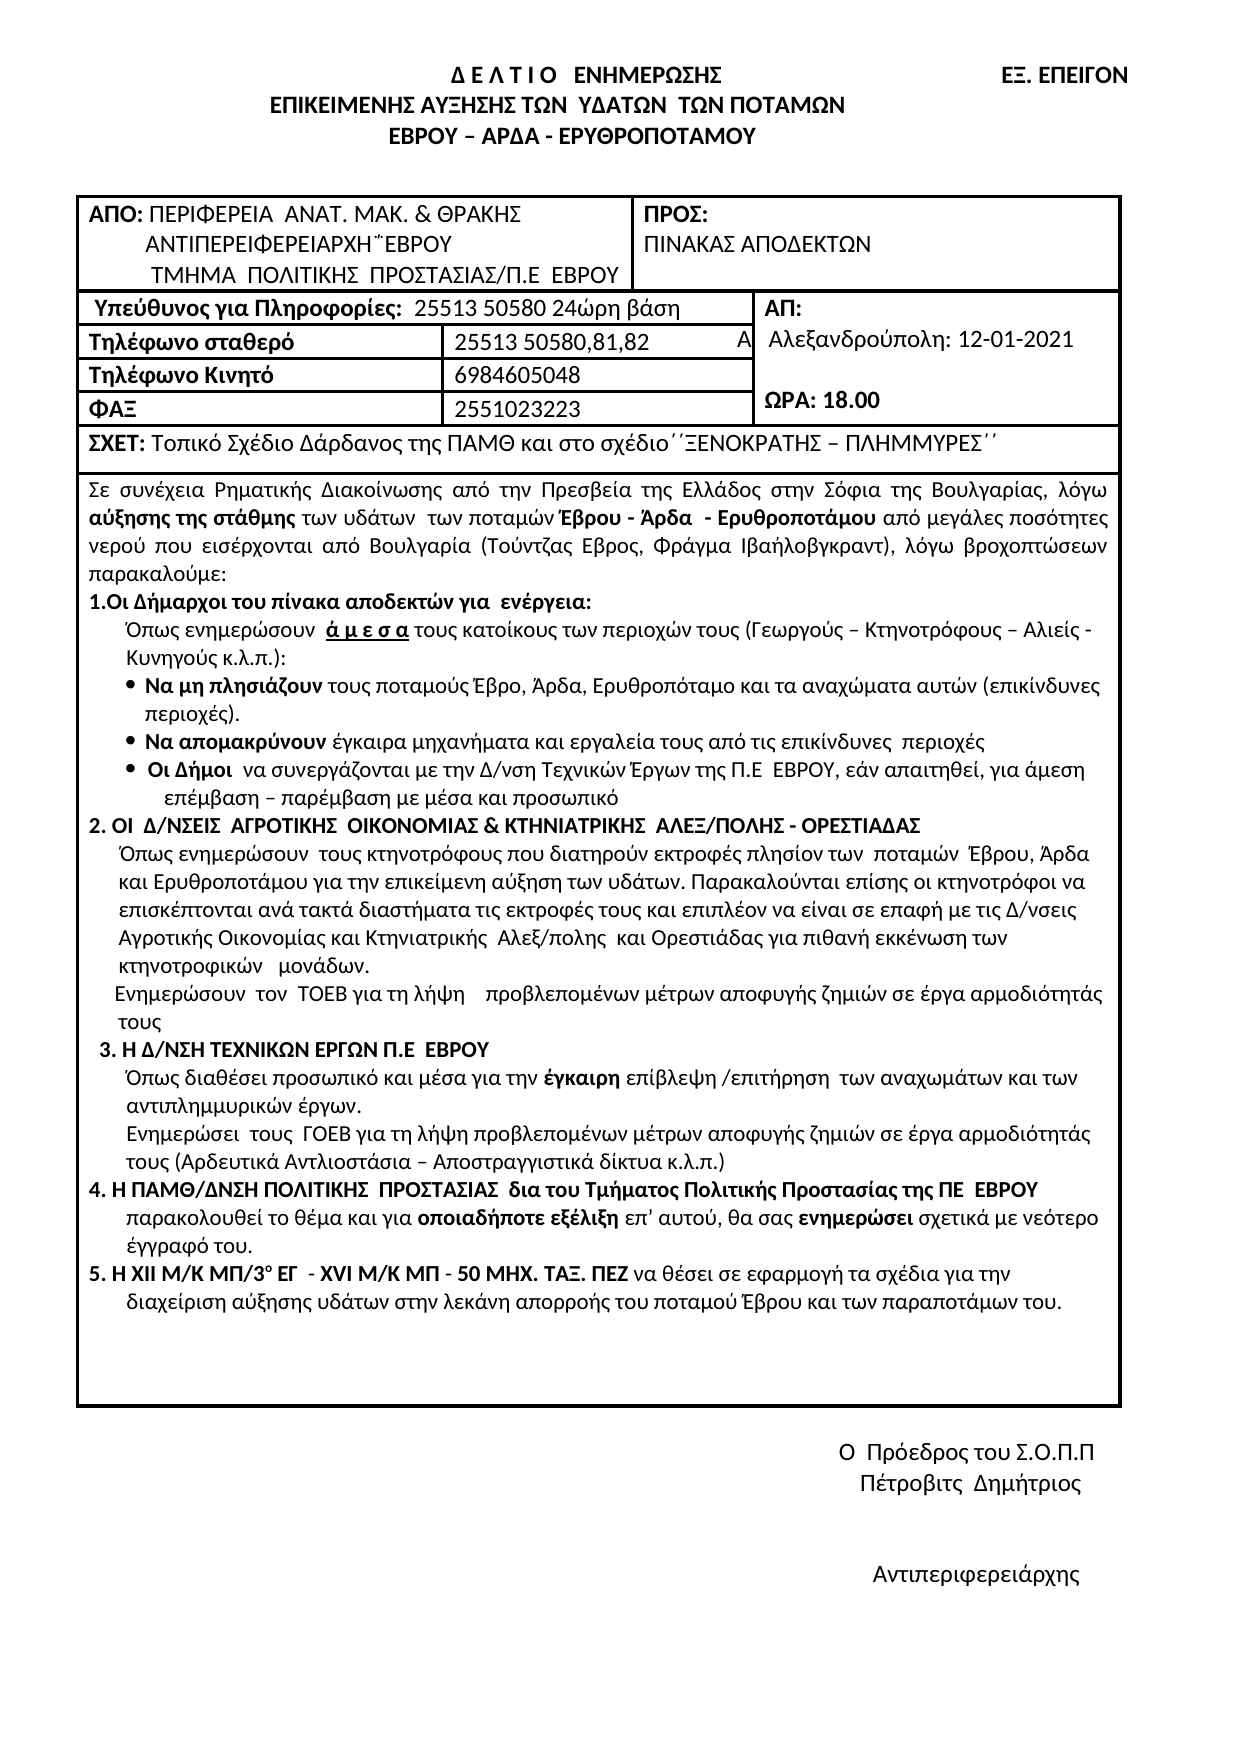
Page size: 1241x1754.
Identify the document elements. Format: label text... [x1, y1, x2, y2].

table_cell 6984605048 [444, 360, 752, 390]
table_cell ΦΑΞ [79, 393, 441, 424]
text Ο Πρόεδρος του Σ.O.Π.Π [89, 1407, 1152, 1467]
table_cell 25513 50580,81,82 [444, 326, 752, 357]
text Πέτροβιτς Δημήτριος [689, 1467, 1152, 1497]
table_cell ΣΧΕΤ: Τοπικό Σχέδιο Δάρδανος της ΠΑΜΘ και στο σχέδιο΄΄ΞΕΝΟΚΡΑΤΗΣ – ΠΛΗΜΜΥΡΕΣ΄΄ [79, 427, 1118, 472]
table_cell Τηλέφωνο Κινητό [79, 360, 441, 390]
table_cell 2551023223 [444, 393, 752, 424]
table_cell Σε συνέχεια Ρηματικής Διακοίνωσης από την Πρεσβεία της Ελλάδος στην Σόφια της Βουλγαρίας, λόγω αύξησης της στάθμης των υδάτων των ποταμών Έβρου - Άρδα - Ερυθροποτάμου από μεγάλες ποσότητες νερού που εισέρχονται από Βουλγαρία (Τούντζας Εβρος, Φράγμα Ιβαήλοβγκραντ), λόγω βροχοπτώσεων παρακαλούμε: 1.Οι Δήμαρχοι του πίνακα αποδεκτών για ενέργεια: Όπως ενημερώσουν ά μ ε σ α τους κατοίκους των περιοχών τους (Γεωργούς – Κτηνοτρόφους – Αλιείς - Κυνηγούς κ.λ.π.): Να μη πλησιάζουν τους ποταμούς Έβρο, Άρδα, Ερυθροπόταμο και τα αναχώματα αυτών (επικίνδυνες περιοχές). Να απομακρύνουν έγκαιρα μηχανήματα και εργαλεία τους από τις επικίνδυνες περιοχές Οι Δήμοι να συνεργάζονται με την Δ/νση Τεχνικών Έργων της Π.Ε ΕΒΡΟΥ, εάν απαιτηθεί, για άμεση επέμβαση – παρέμβαση με μέσα και προσωπικό 2. ΟΙ Δ/ΝΣΕΙΣ ΑΓΡΟΤΙΚΗΣ ΟΙΚΟΝΟΜΙΑΣ & ΚΤΗΝΙΑΤΡΙΚΗΣ ΑΛΕΞ/ΠΟΛΗΣ - ΟΡΕΣΤΙΑΔΑΣ Όπως ενημερώσουν τους κτηνοτρόφους που διατηρούν εκτροφές πλησίον των ποταμών Έβρου, Άρδα και Ερυθροποτάμου για την επικείμενη αύξηση των υδάτων. Παρακαλούνται επίσης οι κτηνοτρόφοι να επισκέπτονται ανά τακτά διαστήματα τις εκτροφές τους και επιπλέον να είναι σε επαφή με τις Δ/νσεις Αγροτικής Οικονομίας και Κτηνιατρικής Αλεξ/πολης και Ορεστιάδας για πιθανή εκκένωση των κτηνοτροφικών μονάδων. Ενημερώσουν τον ΤΟΕΒ για τη λήψη προβλεπομένων μέτρων αποφυγής ζημιών σε έργα αρμοδιότητάς τους 3. Η Δ/ΝΣΗ ΤΕΧΝΙΚΩΝ ΕΡΓΩΝ Π.Ε ΕΒΡΟΥ Όπως διαθέσει προσωπικό και μέσα για την έγκαιρη επίβλεψη /επιτήρηση των αναχωμάτων και των αντιπλημμυρικών έργων. Ενημερώσει τους ΓΟΕΒ για τη λήψη προβλεπομένων μέτρων αποφυγής ζημιών σε έργα αρμοδιότητάς τους (Αρδευτικά Αντλιοστάσια – Αποστραγγιστικά δίκτυα κ.λ.π.) 4. Η ΠΑΜΘ/ΔΝΣΗ ΠΟΛΙΤΙΚΗΣ ΠΡΟΣΤΑΣΙΑΣ δια του Τμήματος Πολιτικής Προστασίας της ΠΕ ΕΒΡΟΥ παρακολουθεί το θέμα και για οποιαδήποτε εξέλιξη επ’ αυτού, θα σας ενημερώσει σχετικά με νεότερο έγγραφό του. 5. Η ΧΙΙ Μ/Κ ΜΠ/3ο ΕΓ - XVI M/K MΠ - 50 ΜΗΧ. ΤΑΞ. ΠΕΖ να θέσει σε εφαρμογή τα σχέδια για την διαχείριση αύξησης υδάτων στην λεκάνη απορροής του ποταμού Έβρου και των παραποτάμων του. [79, 475, 1118, 1404]
table_header ΠΡΟΣ: ΠΙΝΑΚΑΣ ΑΠΟΔΕΚΤΩΝ [634, 198, 1118, 289]
text ΕΠΙΚΕΙΜΕΝΗΣ ΑΥΞΗΣΗΣ ΤΩΝ ΥΔΑΤΩΝ ΤΩΝ ΠΟΤΑΜΩΝ [89, 89, 1152, 120]
table_header ΑΠΟ: ΠΕΡΙΦEΡΕΙΑ ΑΝΑΤ. ΜΑΚ. & ΘΡΑΚΗΣ ΑΝΤΙΠΕΡΕΙΦΕΡΕΙΑΡΧΗ΅ΕΒΡΟΥ ΤΜΗΜΑ ΠΟΛΙΤΙΚΗΣ ΠΡΟΣΤΑΣΙΑΣ/Π.Ε ΕΒΡΟΥ [79, 198, 631, 289]
table_cell Υπεύθυνος για Πληροφορίες: 25513 50580 24ώρη βάση [79, 293, 752, 323]
text ΕΒΡΟΥ – ΑΡΔΑ - ΕΡΥΘΡΟΠΟΤΑΜΟΥ [89, 120, 1152, 151]
table_cell Τηλέφωνο σταθερό [79, 326, 441, 357]
table_cell ΑΠ: Α Aλεξανδρούπολη: 12-01-2021 ΩΡΑ: 18.00 [755, 293, 1118, 424]
text Αντιπεριφερειάρχης [89, 1558, 1152, 1589]
text Δ Ε Λ Τ Ι Ο ΕΝΗΜΕΡΩΣΗΣ ΕΞ. ΕΠΕΙΓΟΝ [314, 59, 1152, 89]
